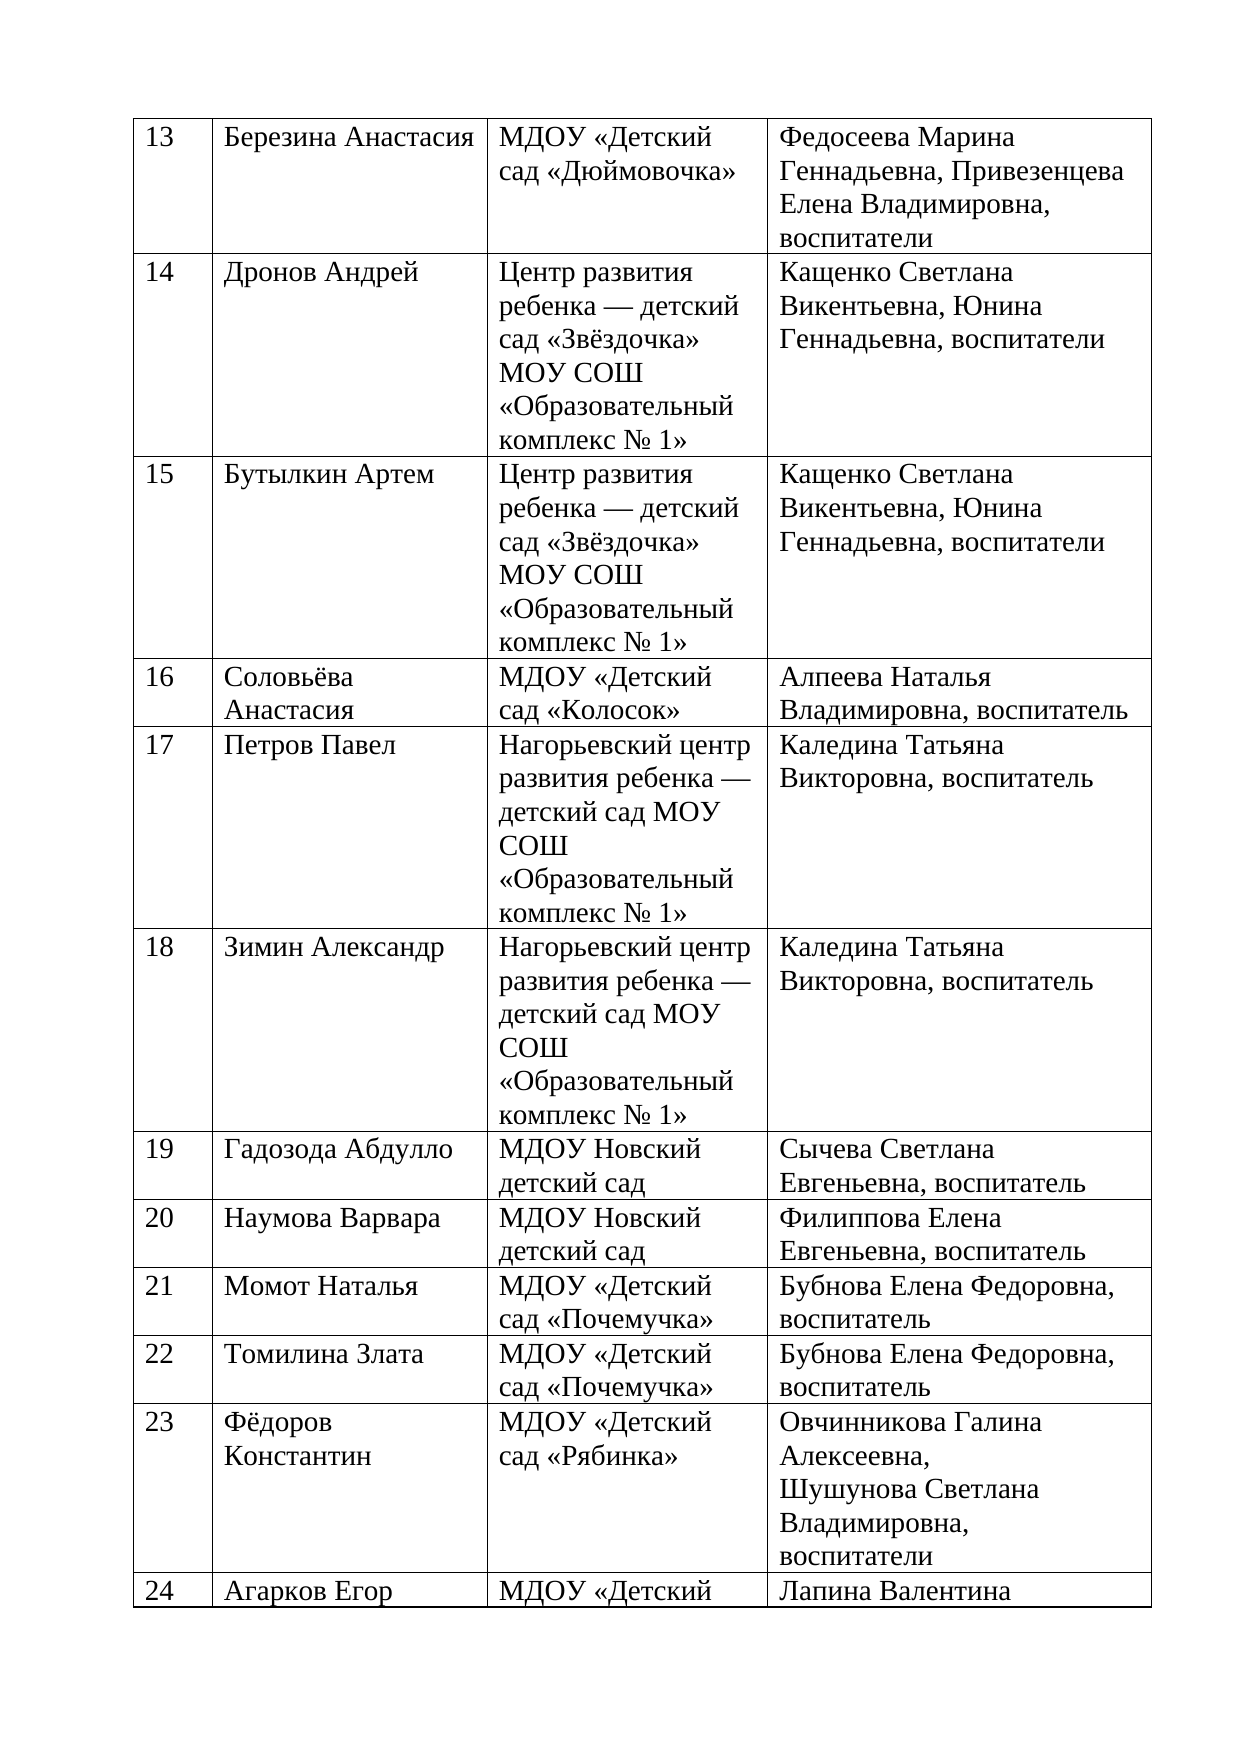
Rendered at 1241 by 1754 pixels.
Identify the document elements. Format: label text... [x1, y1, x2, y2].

table_cell МДОУ «Детский сад «Почемучка» [488, 1268, 767, 1335]
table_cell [488, 1573, 767, 1606]
table_cell МДОУ «Детский сад «Колосок» [488, 659, 767, 726]
table_cell Березина Анастасия [213, 119, 487, 253]
table_cell Центр развития ребенка — детский сад «Звёздочка» МОУ СОШ «Образовательный комплекс № 1» [488, 254, 767, 456]
table_cell 13 [134, 119, 212, 253]
table_cell Каледина Татьяна Викторовна, воспитатель [768, 727, 1151, 928]
table_cell Бубнова Елена Федоровна, воспитатель [768, 1336, 1151, 1403]
table_cell 14 [134, 254, 212, 456]
table_cell 21 [134, 1268, 212, 1335]
table_cell Каледина Татьяна Викторовна, воспитатель [768, 929, 1151, 1131]
table_cell Филиппова Елена Евгеньевна, воспитатель [768, 1200, 1151, 1267]
table_cell Томилина Злата [213, 1336, 487, 1403]
table_cell МДОУ Новский детский сад [488, 1132, 767, 1199]
table_cell Дронов Андрей [213, 254, 487, 456]
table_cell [768, 1573, 1151, 1606]
table_cell Кащенко Светлана Викентьевна, Юнина Геннадьевна, воспитатели [768, 457, 1151, 658]
table_cell 23 [134, 1404, 212, 1572]
table_cell Наумова Варвара [213, 1200, 487, 1267]
table_cell МДОУ «Детский сад «Почемучка» [488, 1336, 767, 1403]
table_cell Алпеева Наталья Владимировна, воспитатель [768, 659, 1151, 726]
table_cell Овчинникова Галина Алексеевна, Шушунова Светлана Владимировна, воспитатели [768, 1404, 1151, 1572]
table_cell МДОУ «Детский сад «Рябинка» [488, 1404, 767, 1572]
table_cell Бубнова Елена Федоровна, воспитатель [768, 1268, 1151, 1335]
table_cell 20 [134, 1200, 212, 1267]
table_cell Соловьёва Анастасия [213, 659, 487, 726]
table_cell 19 [134, 1132, 212, 1199]
table_cell 22 [134, 1336, 212, 1403]
table_cell 17 [134, 727, 212, 928]
table_cell Нагорьевский центр развития ребенка — детский сад МОУ СОШ «Образовательный комплекс № 1» [488, 929, 767, 1131]
table_cell 18 [134, 929, 212, 1131]
table_cell 24 [134, 1573, 212, 1606]
table_cell Кащенко Светлана Викентьевна, Юнина Геннадьевна, воспитатели [768, 254, 1151, 456]
table_cell Фёдоров Константин [213, 1404, 487, 1572]
table_cell Центр развития ребенка — детский сад «Звёздочка» МОУ СОШ «Образовательный комплекс № 1» [488, 457, 767, 658]
table_cell Сычева Светлана Евгеньевна, воспитатель [768, 1132, 1151, 1199]
table_cell Зимин Александр [213, 929, 487, 1131]
table_cell МДОУ Новский детский сад [488, 1200, 767, 1267]
table_cell Федосеева Марина Геннадьевна, Привезенцева Елена Владимировна, воспитатели [768, 119, 1151, 253]
table_cell 15 [134, 457, 212, 658]
table_cell Гадозода Абдулло [213, 1132, 487, 1199]
table_cell Момот Наталья [213, 1268, 487, 1335]
table_cell Петров Павел [213, 727, 487, 928]
table_cell Агарков Егор [213, 1573, 487, 1606]
table_cell 16 [134, 659, 212, 726]
table_cell МДОУ «Детский сад «Дюймовочка» [488, 119, 767, 253]
table_cell Нагорьевский центр развития ребенка — детский сад МОУ СОШ «Образовательный комплекс № 1» [488, 727, 767, 928]
table_cell Бутылкин Артем [213, 457, 487, 658]
